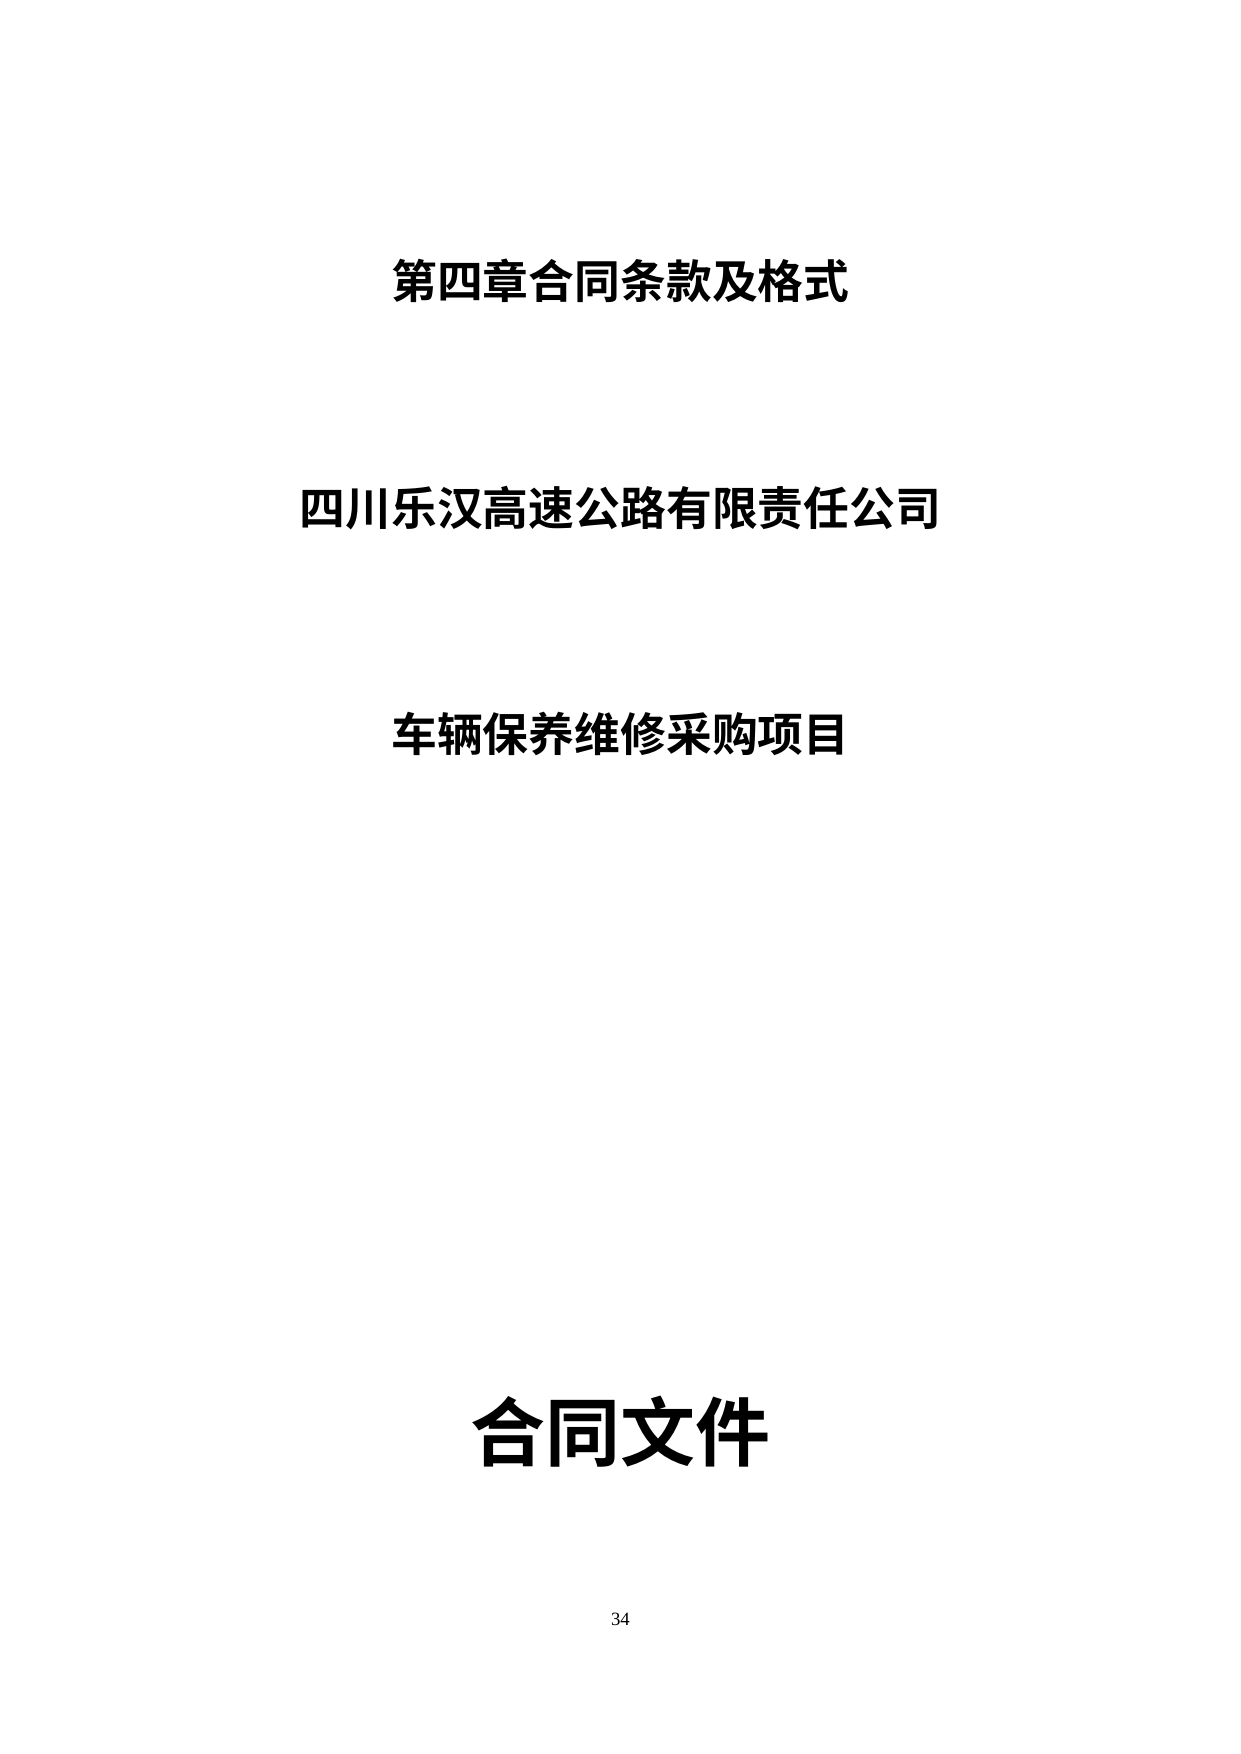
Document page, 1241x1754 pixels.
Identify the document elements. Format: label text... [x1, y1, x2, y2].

subtitle 车辆保养维修采购项目 [187, 683, 1053, 780]
subtitle 第四章合同条款及格式 [187, 230, 1053, 327]
text 合同文件 [187, 1363, 1053, 1493]
subtitle 四川乐汉高速公路有限责任公司 [187, 456, 1053, 554]
